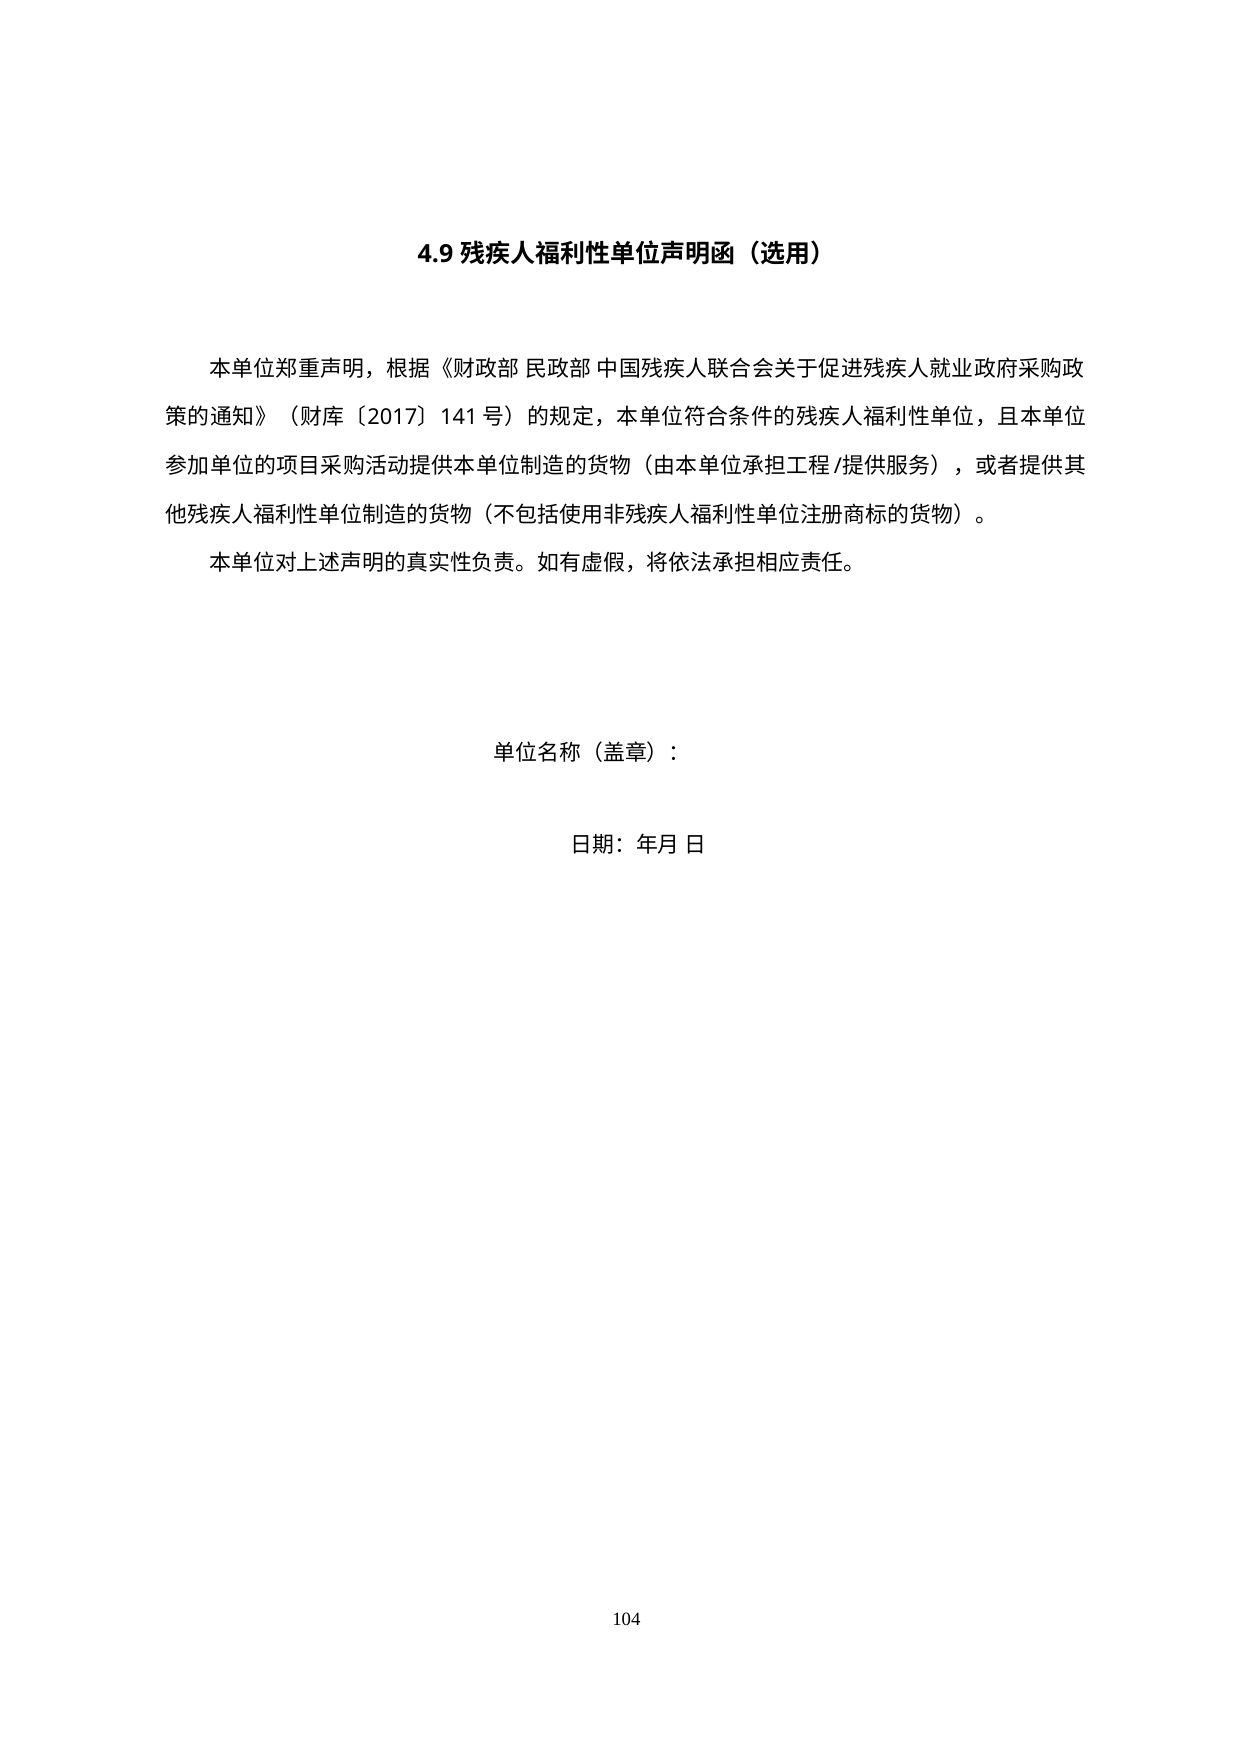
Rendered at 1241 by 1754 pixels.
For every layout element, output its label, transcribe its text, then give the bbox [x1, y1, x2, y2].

text 本单位对上述声明的真实性负责。如有虚假，将依法承担相应责任。 [165, 545, 1087, 577]
text 4.9 残疾人福利性单位声明函（选用） [165, 219, 1087, 284]
text 日期：年月 日 [165, 827, 1087, 859]
text 本单位郑重声明，根据《财政部 民政部 中国残疾人联合会关于促进残疾人就业政府采购政策的通知》（财库〔2017〕141号）的规定，本单位符合条件的残疾人福利性单位，且本单位参加单位的项目采购活动提供本单位制造的货物（由本单位承担工程/提供服务），或者提供其他残疾人福利性单位制造的货物（不包括使用非残疾人福利性单位注册商标的货物）。 [165, 350, 1087, 529]
text 单位名称（盖章）： [165, 735, 1087, 767]
